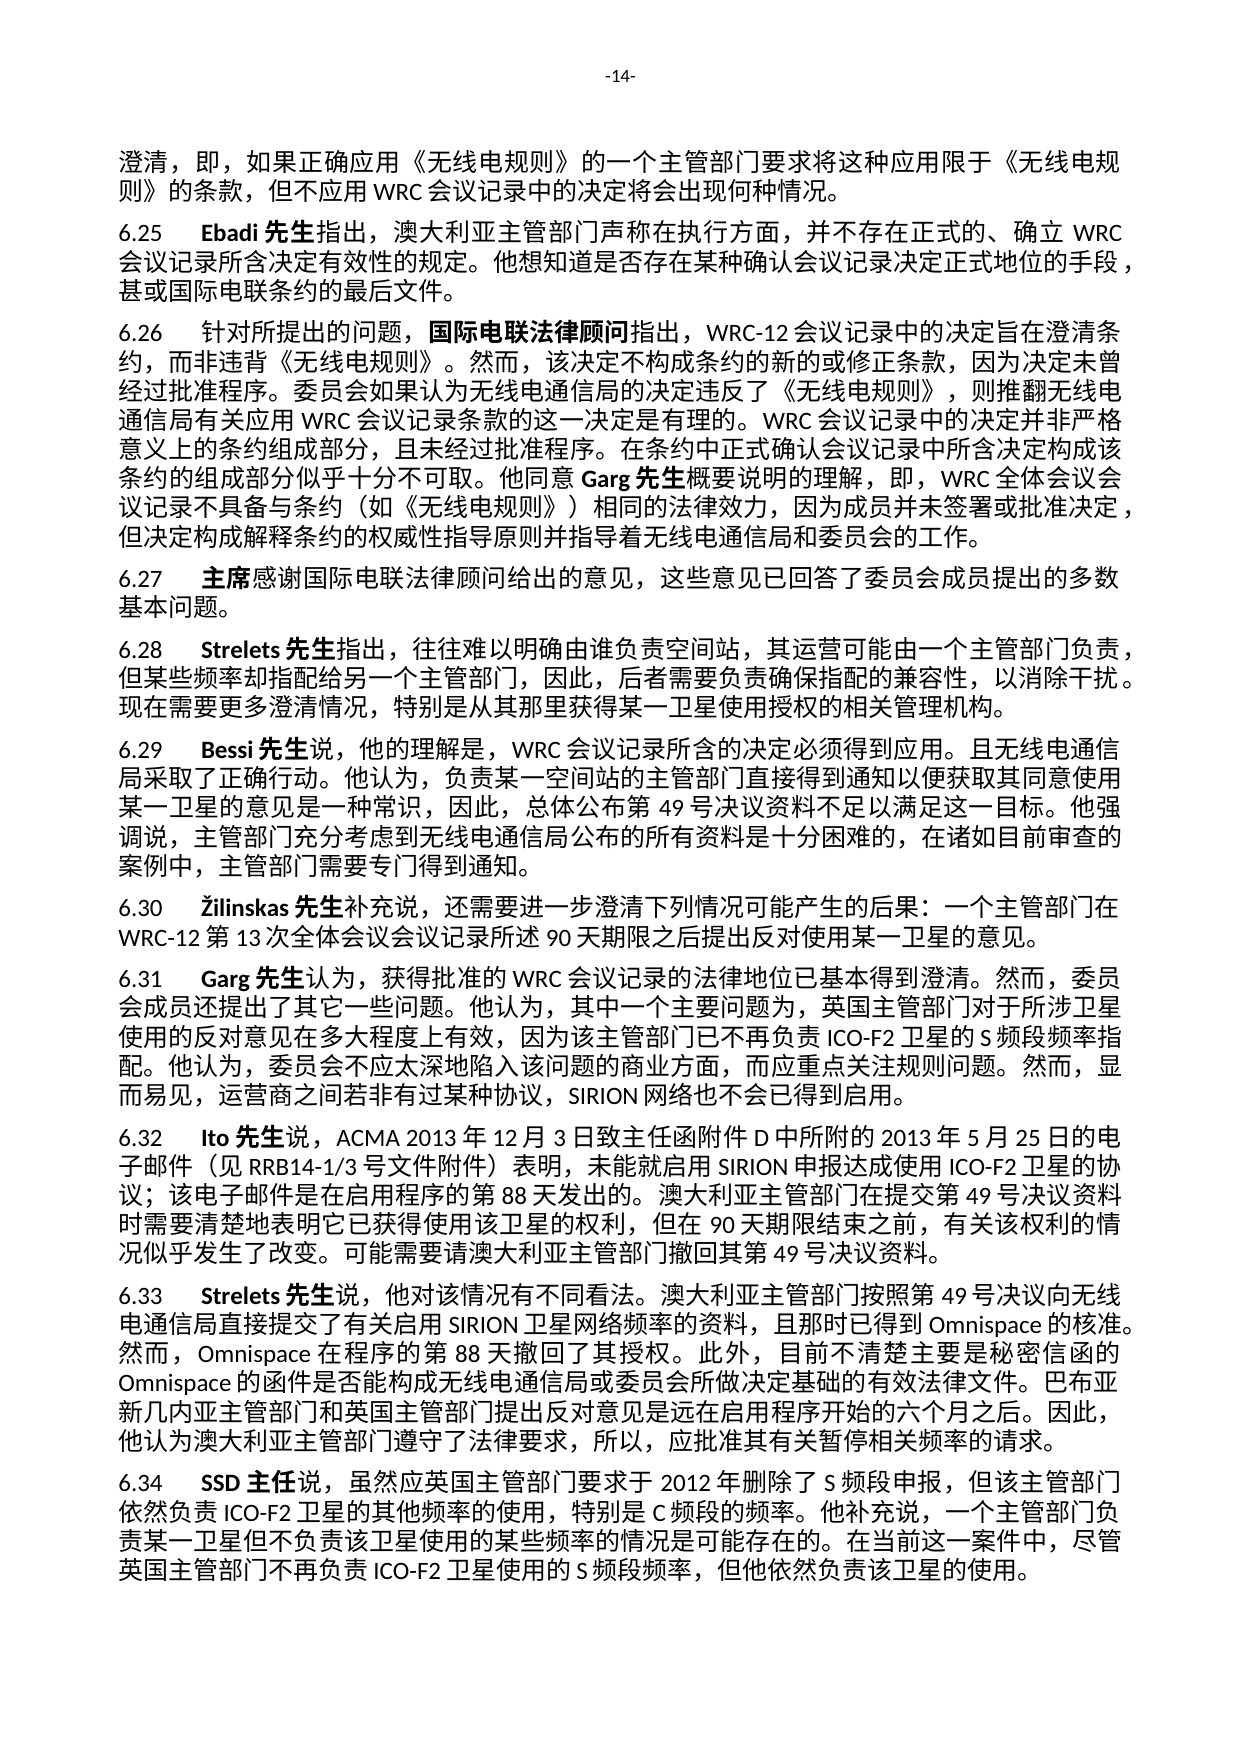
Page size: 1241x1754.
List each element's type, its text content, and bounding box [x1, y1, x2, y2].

text 6.25 Ebadi先生指出，澳大利亚主管部门声称在执行方面，并不存在正式的、确立WRC会议记录所含决定有效性的规定。他想知道是否存在某种确认会议记录决定正式地位的手段，甚或国际电联条约的最后文件。 [118, 218, 1122, 306]
text 6.28 Strelets先生指出，往往难以明确由谁负责空间站，其运营可能由一个主管部门负责，但某些频率却指配给另一个主管部门，因此，后者需要负责确保指配的兼容性，以消除干扰。现在需要更多澄清情况，特别是从其那里获得某一卫星使用授权的相关管理机构。 [118, 635, 1122, 723]
text 6.29 Bessi先生说，他的理解是，WRC会议记录所含的决定必须得到应用。且无线电通信局采取了正确行动。他认为，负责某一空间站的主管部门直接得到通知以便获取其同意使用某一卫星的意见是一种常识，因此，总体公布第49号决议资料不足以满足这一目标。他强调说，主管部门充分考虑到无线电通信局公布的所有资料是十分困难的，在诸如目前审查的案例中，主管部门需要专门得到通知。 [118, 735, 1122, 881]
text 6.31 Garg先生认为，获得批准的WRC会议记录的法律地位已基本得到澄清。然而，委员会成员还提出了其它一些问题。他认为，其中一个主要问题为，英国主管部门对于所涉卫星使用的反对意见在多大程度上有效，因为该主管部门已不再负责ICO-F2卫星的S频段频率指配。他认为，委员会不应太深地陷入该问题的商业方面，而应重点关注规则问题。然而，显而易见，运营商之间若非有过某种协议，SIRION网络也不会已得到启用。 [118, 964, 1122, 1110]
text 6.26 针对所提出的问题，国际电联法律顾问指出，WRC-12会议记录中的决定旨在澄清条约，而非违背《无线电规则》。然而，该决定不构成条约的新的或修正条款，因为决定未曾经过批准程序。委员会如果认为无线电通信局的决定违反了《无线电规则》，则推翻无线电通信局有关应用WRC会议记录条款的这一决定是有理的。WRC会议记录中的决定并非严格意义上的条约组成部分，且未经过批准程序。在条约中正式确认会议记录中所含决定构成该条约的组成部分似乎十分不可取。他同意Garg先生概要说明的理解，即，WRC全体会议会议记录不具备与条约（如《无线电规则》）相同的法律效力，因为成员并未签署或批准决定，但决定构成解释条约的权威性指导原则并指导着无线电通信局和委员会的工作。 [118, 318, 1122, 552]
text 6.32 Ito先生说，ACMA 2013年12月3日致主任函附件D中所附的2013年5月25日的电子邮件（见RRB14-1/3号文件附件）表明，未能就启用SIRION申报达成使用ICO-F2卫星的协议；该电子邮件是在启用程序的第88天发出的。澳大利亚主管部门在提交第49号决议资料时需要清楚地表明它已获得使用该卫星的权利，但在90天期限结束之前，有关该权利的情况似乎发生了改变。可能需要请澳大利亚主管部门撤回其第49号决议资料。 [118, 1123, 1122, 1268]
text 6.30 Žilinskas先生补充说，还需要进一步澄清下列情况可能产生的后果：一个主管部门在WRC-12第13次全体会议会议记录所述90天期限之后提出反对使用某一卫星的意见。 [118, 893, 1122, 952]
text 6.27 主席感谢国际电联法律顾问给出的意见，这些意见已回答了委员会成员提出的多数基本问题。 [118, 564, 1122, 623]
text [118, 148, 1122, 206]
text 6.34 SSD主任说，虽然应英国主管部门要求于2012年删除了S频段申报，但该主管部门依然负责ICO-F2卫星的其他频率的使用，特别是C频段的频率。他补充说，一个主管部门负责某一卫星但不负责该卫星使用的某些频率的情况是可能存在的。在当前这一案件中，尽管英国主管部门不再负责ICO-F2卫星使用的S频段频率，但他依然负责该卫星的使用。 [118, 1468, 1122, 1585]
text 6.33 Strelets先生说，他对该情况有不同看法。澳大利亚主管部门按照第49号决议向无线电通信局直接提交了有关启用SIRION卫星网络频率的资料，且那时已得到Omnispace的核准。然而，Omnispace在程序的第88天撤回了其授权。此外，目前不清楚主要是秘密信函的Omnispace的函件是否能构成无线电通信局或委员会所做决定基础的有效法律文件。巴布亚新几内亚主管部门和英国主管部门提出反对意见是远在启用程序开始的六个月之后。因此，他认为澳大利亚主管部门遵守了法律要求，所以，应批准其有关暂停相关频率的请求。 [118, 1281, 1122, 1456]
